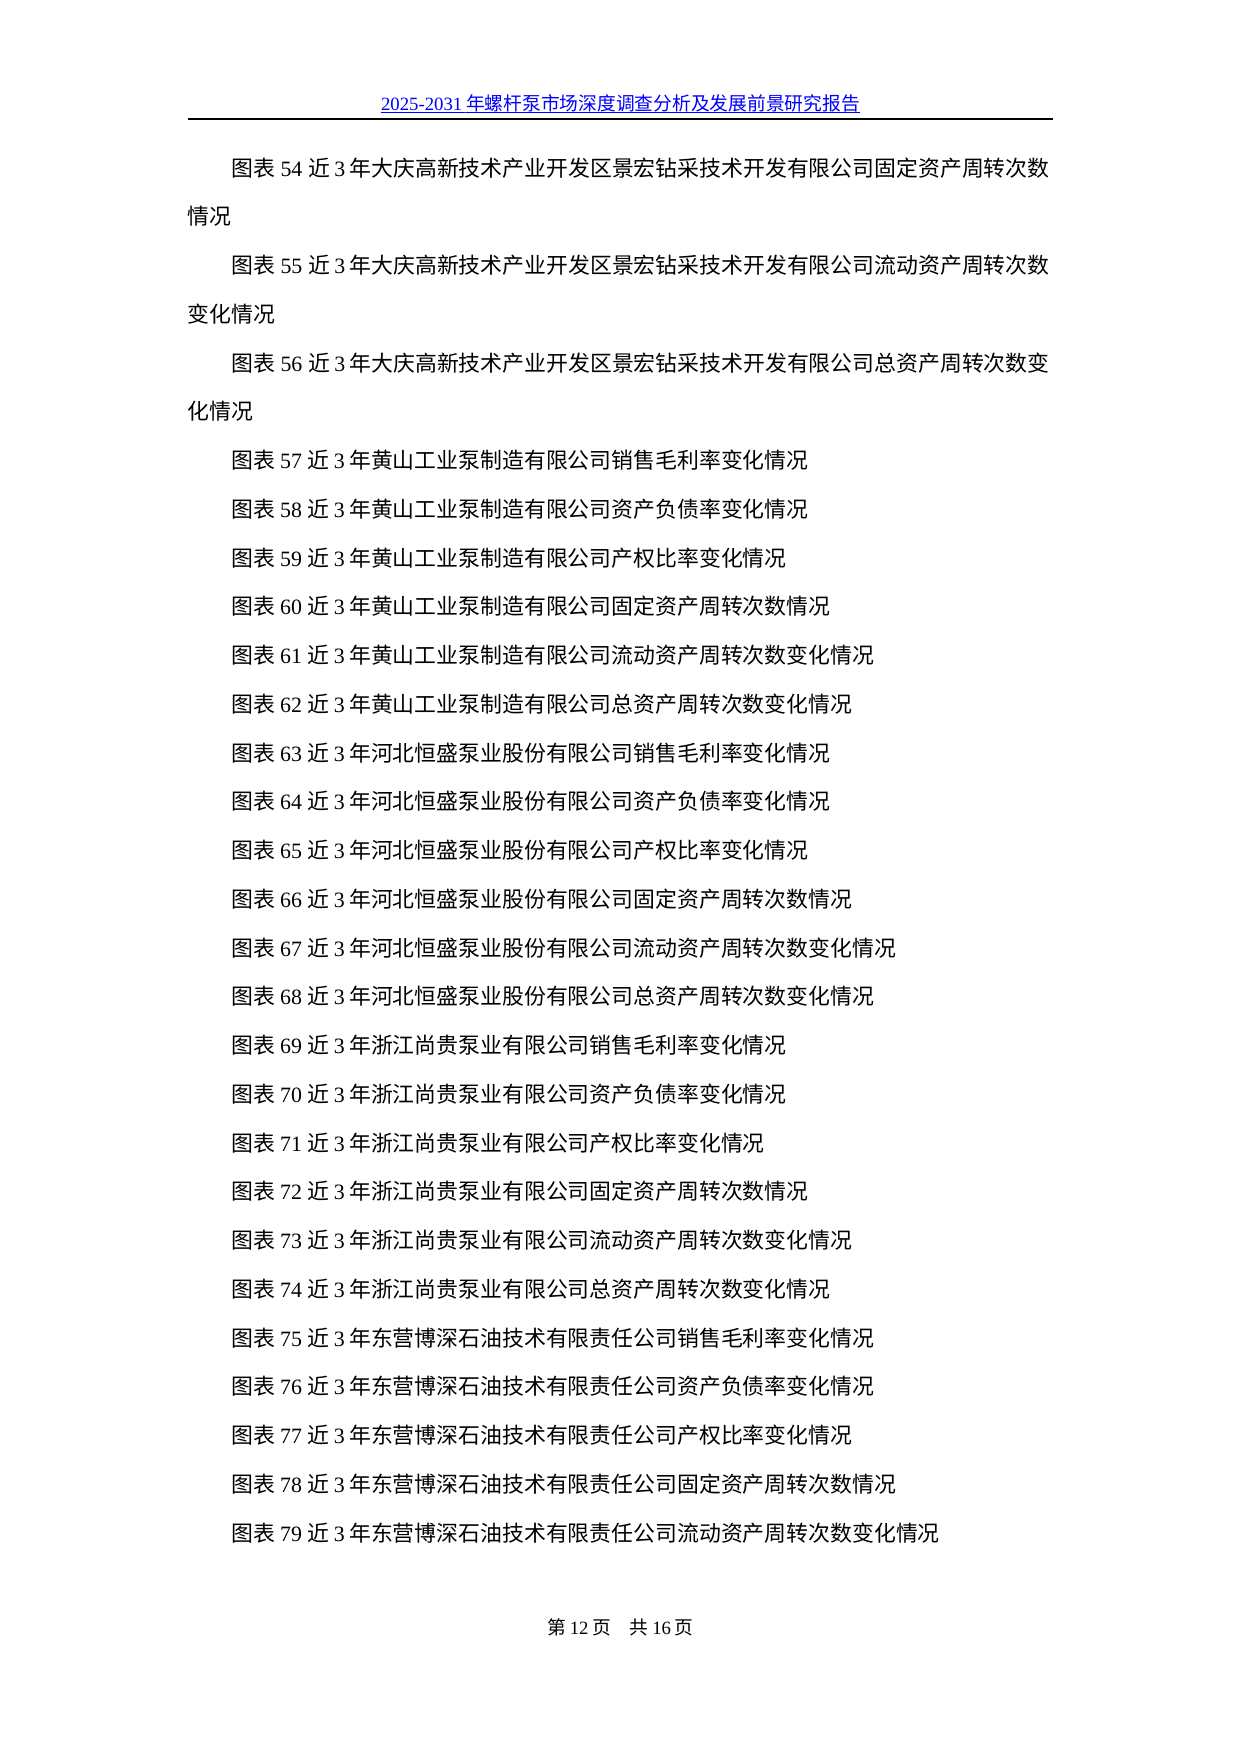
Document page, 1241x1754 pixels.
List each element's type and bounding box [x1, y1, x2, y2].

text [187, 150, 1053, 1548]
